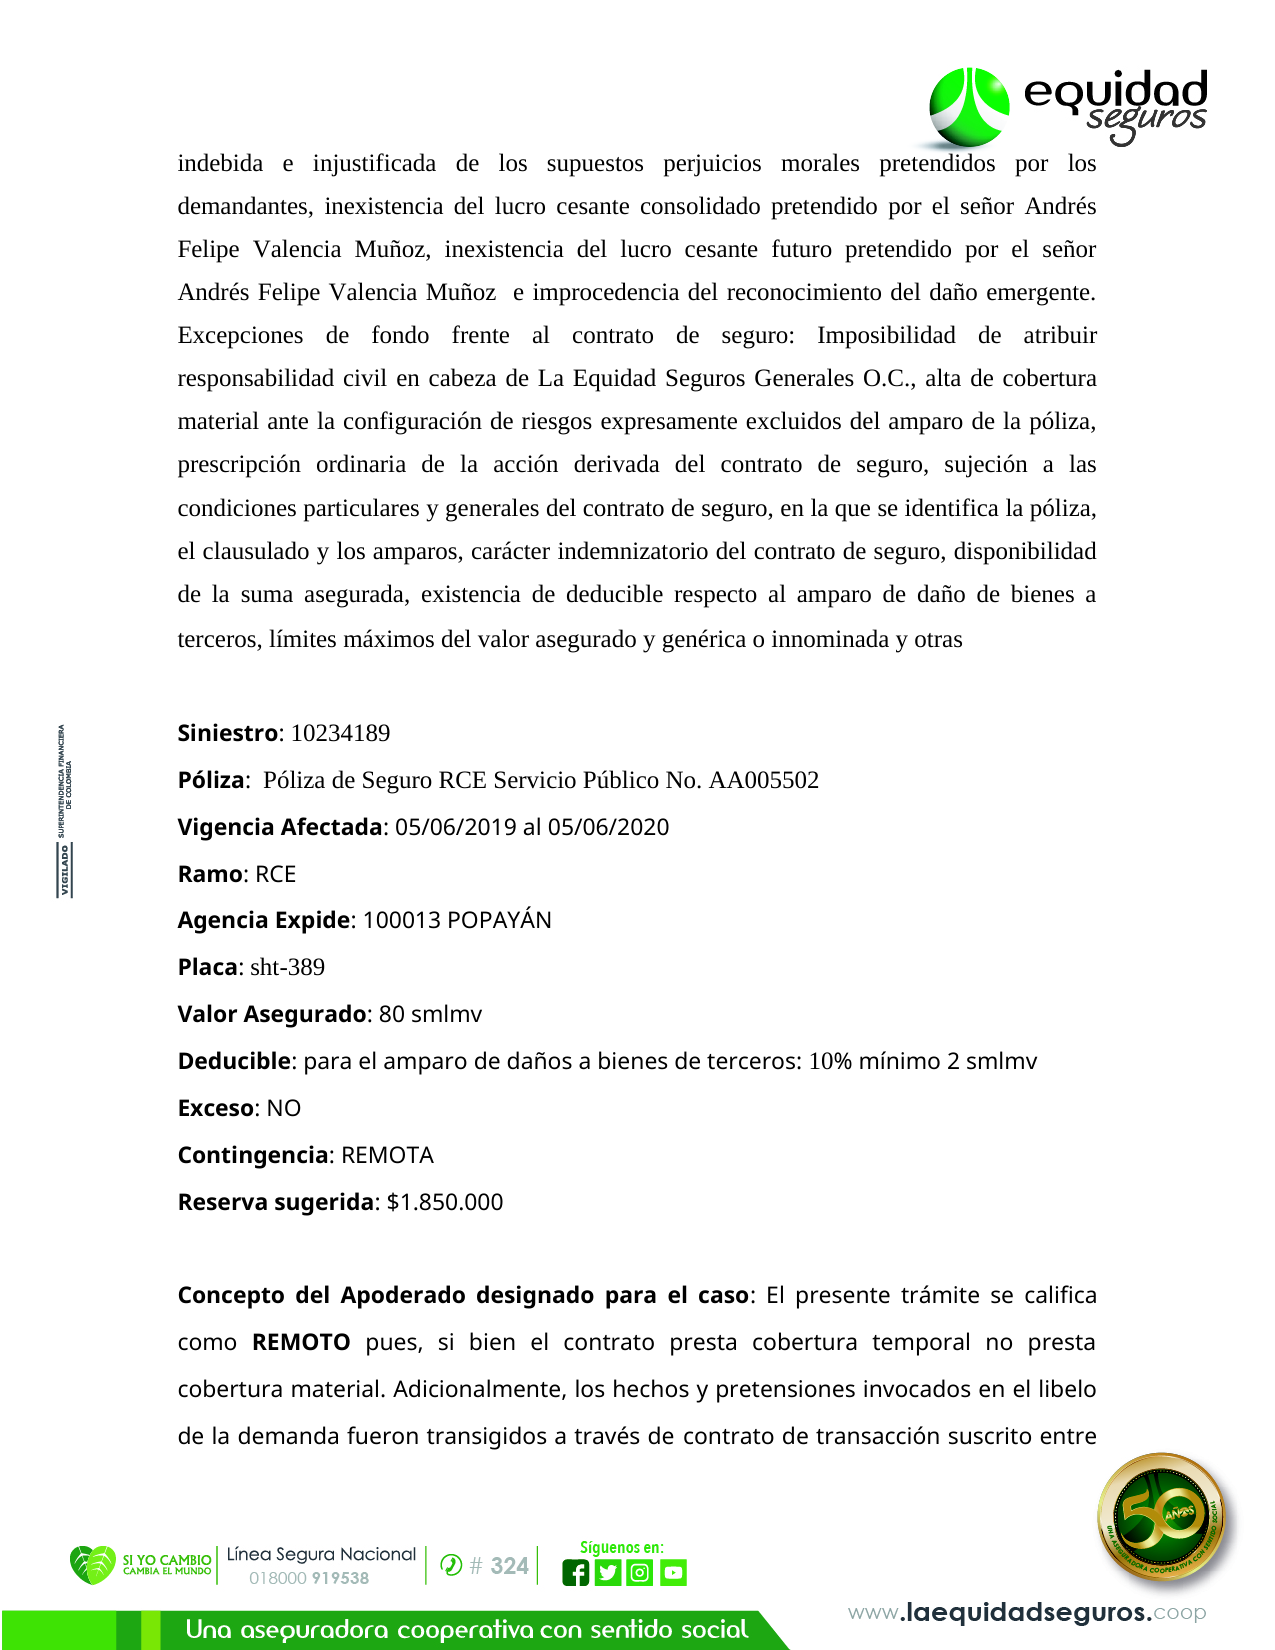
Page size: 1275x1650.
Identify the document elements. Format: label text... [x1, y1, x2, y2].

text Valor Asegurado: 80 smlmv [177, 998, 1098, 1029]
text Reserva sugerida: $1.850.000 [177, 1186, 1098, 1217]
text Deducible: para el amparo de daños a bienes de terceros: % mínimo 2 smlmv [177, 1045, 1098, 1076]
text Contingencia: [177, 1139, 1098, 1170]
text EXCEPCIONES: [177, 148, 1098, 654]
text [177, 1279, 1098, 1451]
picture [1, 1, 1275, 1650]
text Placa: [177, 951, 1098, 983]
text Póliza: [177, 764, 1098, 795]
text Vigencia Afectada: al [177, 811, 1098, 842]
text Ramo: [177, 858, 1098, 889]
text Agencia Expide: [177, 904, 1098, 936]
text Exceso: [177, 1092, 1098, 1123]
text Siniestro: [177, 717, 1098, 748]
